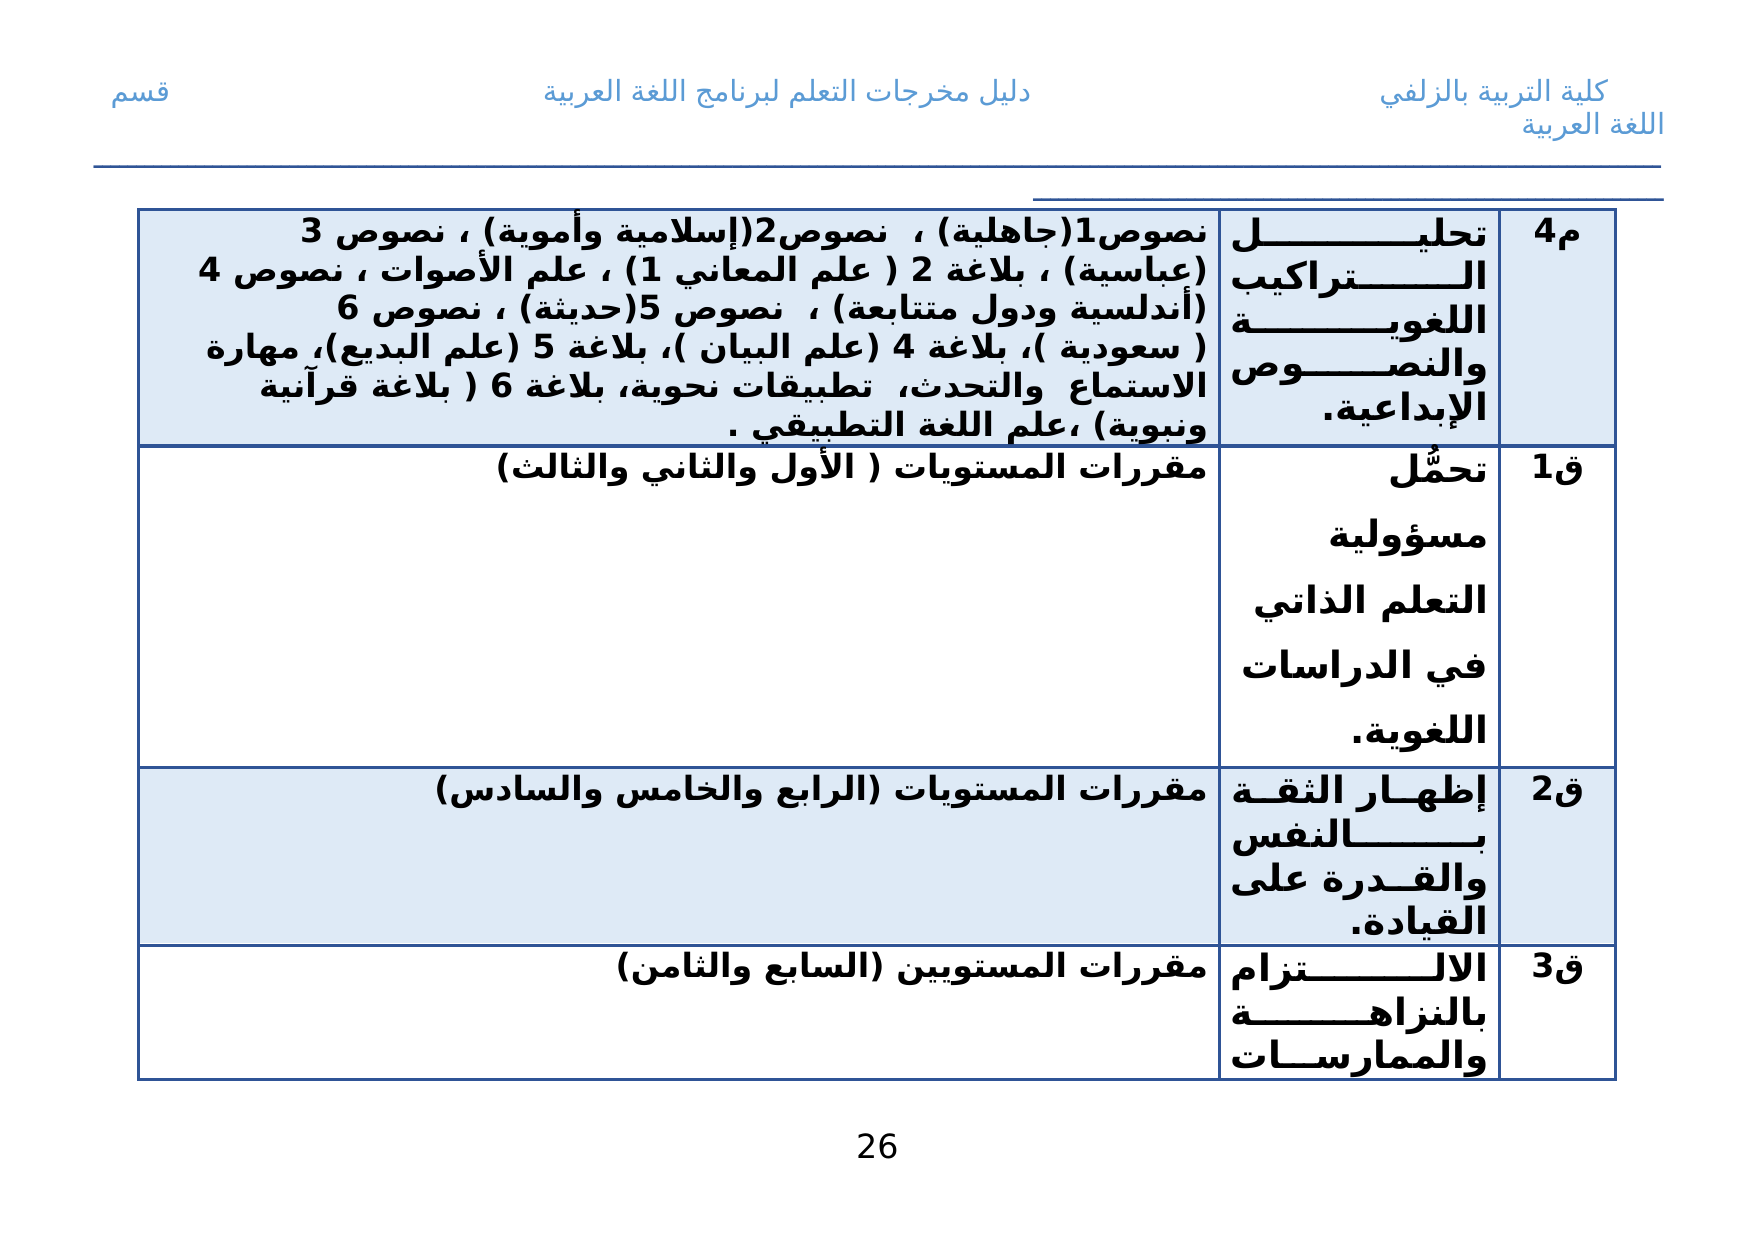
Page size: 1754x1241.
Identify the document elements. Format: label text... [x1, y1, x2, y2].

table_cell مقررات المستويات (الرابع والخامس والسادس) [140, 769, 1218, 943]
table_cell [1221, 947, 1498, 1078]
table_cell م4 [1501, 211, 1614, 444]
table_cell ق2 [1501, 769, 1614, 943]
table_cell نصوص1(جاهلية) ، نصوص2(إسلامية وأموية) ، نصوص 3 (عباسية) ، بلاغة 2 ( علم المعاني 1) ، علم الأصوات ، نصوص 4 (أندلسية ودول متتابعة) ، نصوص 5(حديثة) ، نصوص 6 ( سعودية )، بلاغة 4 (علم البيان )، بلاغة 5 (علم البديع)، مهارة الاستماع والتحدث، تطبيقات نحوية، بلاغة 6 ( بلاغة قرآنية ونبوية) ،علم اللغة التطبيقي . [140, 211, 1218, 444]
table_cell تحليل التراكيب اللغوية والنصوص الإبداعية. [1221, 211, 1498, 444]
table_cell إظهار الثقة بالنفس والقدرة على القيادة. [1221, 769, 1498, 943]
table_cell ق1 [1501, 448, 1614, 766]
table_cell مقررات المستويات ( الأول والثاني والثالث) [140, 448, 1218, 766]
table_cell تحمُّل مسؤولية التعلم الذاتي في الدراسات اللغوية. [1221, 448, 1498, 766]
table_cell ق3 [1501, 947, 1614, 1078]
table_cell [140, 947, 1218, 1078]
